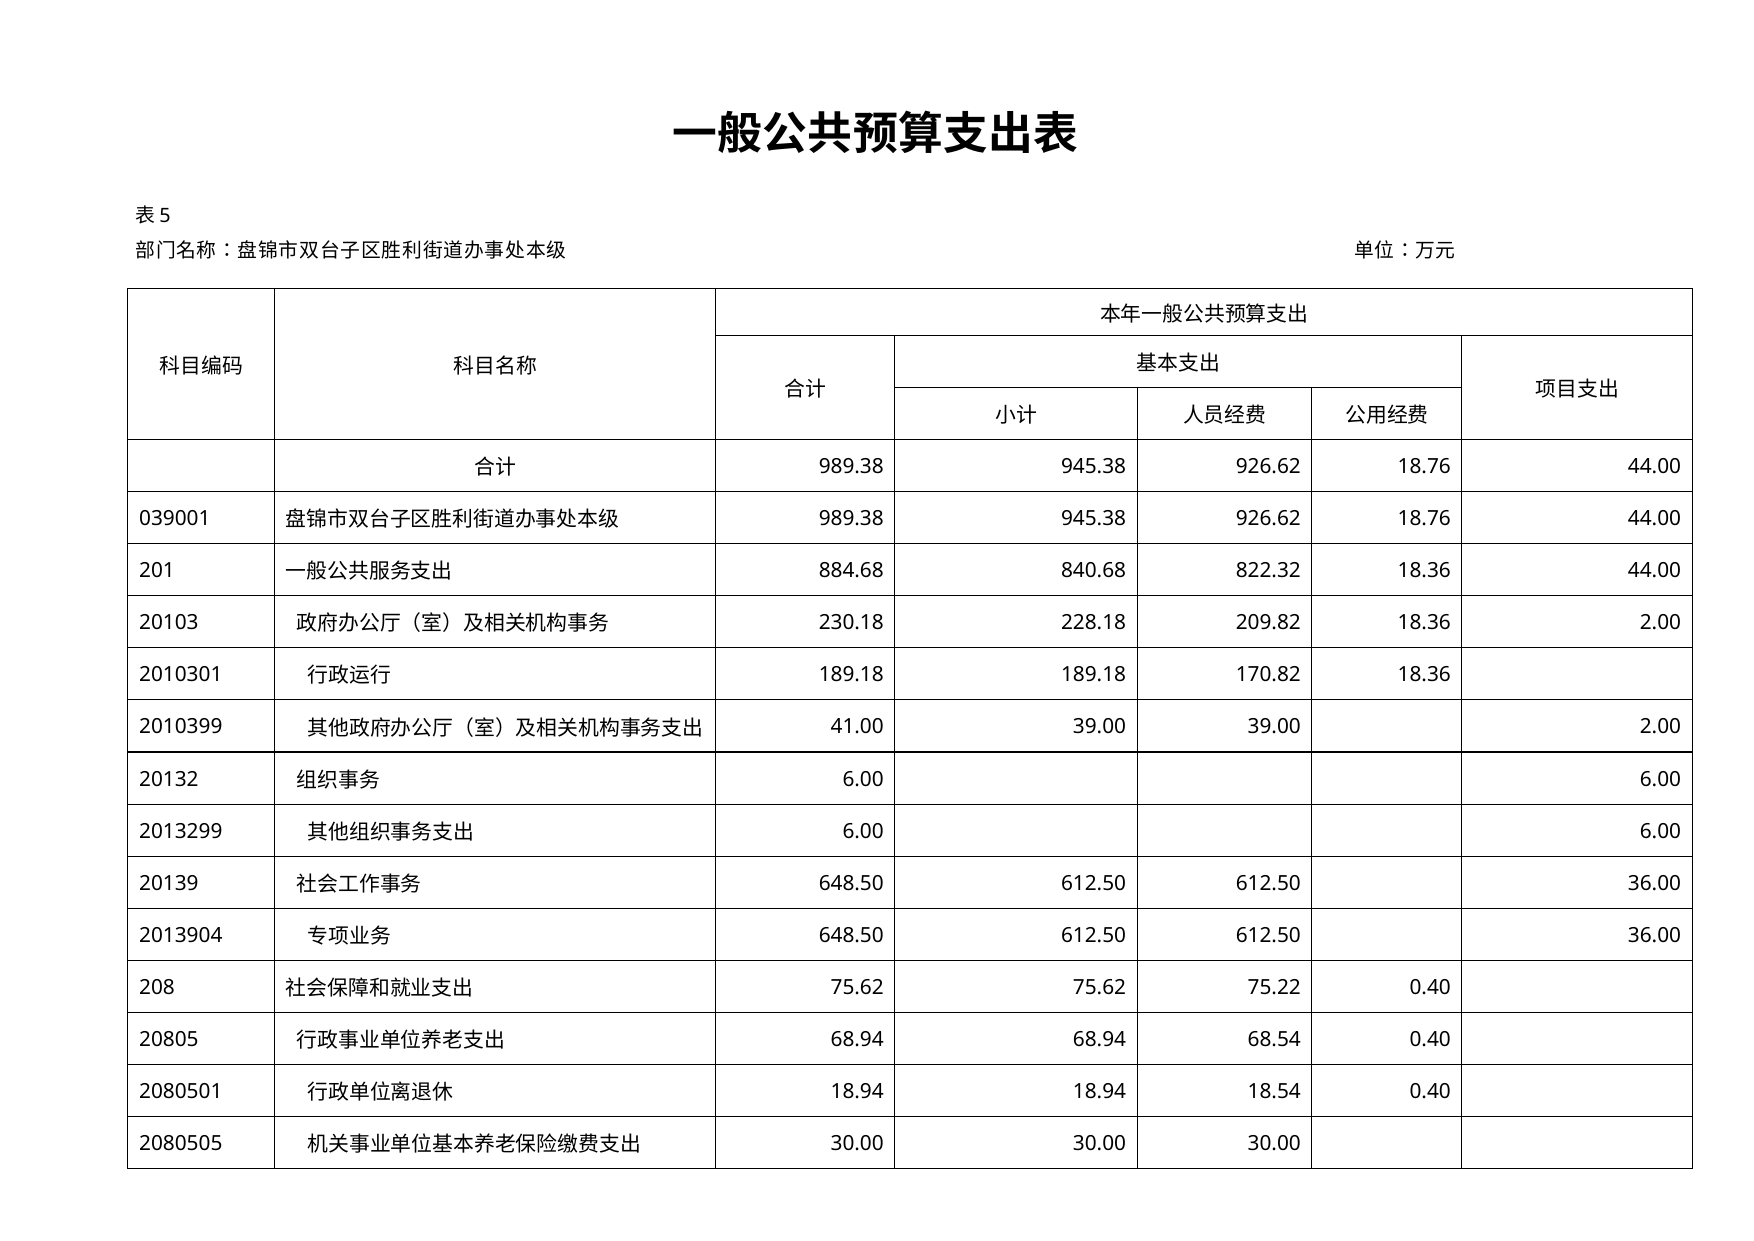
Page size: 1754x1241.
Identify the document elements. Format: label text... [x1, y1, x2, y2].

table_cell 989.38 [716, 492, 894, 543]
table_cell 189.18 [895, 648, 1137, 699]
table_cell 18.54 [1138, 1065, 1311, 1116]
table_cell 人员经费 [1138, 388, 1311, 439]
table_cell 36.00 [1462, 857, 1692, 908]
table_cell 36.00 [1462, 909, 1692, 960]
table_cell 6.00 [716, 805, 894, 856]
table_cell 612.50 [1138, 909, 1311, 960]
table_cell 机关事业单位基本养老保险缴费支出 [275, 1117, 715, 1168]
table_cell 基本支出 [895, 336, 1461, 387]
table_cell 30.00 [895, 1117, 1137, 1168]
table_cell [1462, 1117, 1692, 1168]
table_cell 30.00 [1138, 1117, 1311, 1168]
table_cell 75.62 [895, 961, 1137, 1012]
table_cell [895, 805, 1137, 856]
table_cell 228.18 [895, 596, 1137, 647]
table_cell 0.40 [1312, 1013, 1461, 1064]
table_cell 一般公共服务支出 [275, 544, 715, 595]
table_cell [1312, 909, 1461, 960]
table_cell 612.50 [895, 857, 1137, 908]
table_cell 41.00 [716, 700, 894, 751]
table_cell 20139 [128, 857, 274, 908]
table_header 科目编码 [128, 289, 274, 439]
table_cell 75.62 [716, 961, 894, 1012]
table_cell 30.00 [716, 1117, 894, 1168]
table_cell 6.00 [716, 753, 894, 803]
table_cell 合计 [716, 336, 894, 439]
table_cell [1462, 1013, 1692, 1064]
table_cell [1462, 648, 1692, 699]
table_cell 行政运行 [275, 648, 715, 699]
table_cell 2.00 [1462, 700, 1692, 751]
table_cell 2080501 [128, 1065, 274, 1116]
table_cell 其他组织事务支出 [275, 805, 715, 856]
table_cell 合计 [275, 440, 715, 491]
text 一般公共预算支出表 [672, 104, 1623, 161]
table_cell [1462, 961, 1692, 1012]
table_cell 208 [128, 961, 274, 1012]
table_cell 2.00 [1462, 596, 1692, 647]
table_cell 2010399 [128, 700, 274, 751]
table_cell 行政单位离退休 [275, 1065, 715, 1116]
table_cell [1312, 805, 1461, 856]
table_cell [1312, 753, 1461, 803]
table_cell 专项业务 [275, 909, 715, 960]
table_header 科目名称 [275, 289, 715, 439]
table_cell 945.38 [895, 492, 1137, 543]
text 部门名称：盘锦市双台子区胜利街道办事处本级 单位：万元 [135, 236, 1623, 263]
table_cell 公用经费 [1312, 388, 1461, 439]
table_cell 18.94 [895, 1065, 1137, 1116]
table_cell 2013904 [128, 909, 274, 960]
table_cell [1312, 1117, 1461, 1168]
table_cell 648.50 [716, 909, 894, 960]
table_cell 945.38 [895, 440, 1137, 491]
table_cell 2010301 [128, 648, 274, 699]
table_cell 0.40 [1312, 961, 1461, 1012]
table_cell [895, 753, 1137, 803]
table_cell 170.82 [1138, 648, 1311, 699]
table_cell 926.62 [1138, 492, 1311, 543]
table_cell 612.50 [895, 909, 1137, 960]
table_cell 6.00 [1462, 805, 1692, 856]
table_cell 884.68 [716, 544, 894, 595]
table_cell 小计 [895, 388, 1137, 439]
table_cell 822.32 [1138, 544, 1311, 595]
table_cell [128, 440, 274, 491]
table_cell 44.00 [1462, 492, 1692, 543]
table_cell 社会保障和就业支出 [275, 961, 715, 1012]
table_cell 39.00 [895, 700, 1137, 751]
table_cell 社会工作事务 [275, 857, 715, 908]
table_cell 18.36 [1312, 648, 1461, 699]
table_cell [1138, 753, 1311, 803]
table_cell 840.68 [895, 544, 1137, 595]
table_cell [1138, 805, 1311, 856]
table_cell 44.00 [1462, 544, 1692, 595]
table_cell 39.00 [1138, 700, 1311, 751]
table_cell 0.40 [1312, 1065, 1461, 1116]
table_cell [1312, 700, 1461, 751]
table_cell 68.54 [1138, 1013, 1311, 1064]
table_cell 039001 [128, 492, 274, 543]
table_cell [1312, 857, 1461, 908]
table_cell 行政事业单位养老支出 [275, 1013, 715, 1064]
table_cell 其他政府办公厅（室）及相关机构事务支出 [275, 700, 715, 751]
table_cell 18.36 [1312, 596, 1461, 647]
table_cell 230.18 [716, 596, 894, 647]
table_cell 20805 [128, 1013, 274, 1064]
table_cell 政府办公厅（室）及相关机构事务 [275, 596, 715, 647]
table_cell 612.50 [1138, 857, 1311, 908]
table_cell 201 [128, 544, 274, 595]
table_cell 44.00 [1462, 440, 1692, 491]
table_cell 2080505 [128, 1117, 274, 1168]
table_cell 20132 [128, 753, 274, 803]
table_cell 18.36 [1312, 544, 1461, 595]
table_header 本年一般公共预算支出 [716, 289, 1692, 335]
table_cell 68.94 [895, 1013, 1137, 1064]
table_cell 18.76 [1312, 440, 1461, 491]
table_cell 项目支出 [1462, 336, 1692, 439]
table_cell 209.82 [1138, 596, 1311, 647]
table_cell 20103 [128, 596, 274, 647]
table_cell 189.18 [716, 648, 894, 699]
table_cell 18.76 [1312, 492, 1461, 543]
table_cell 75.22 [1138, 961, 1311, 1012]
table_cell 989.38 [716, 440, 894, 491]
table_cell 盘锦市双台子区胜利街道办事处本级 [275, 492, 715, 543]
table_cell 6.00 [1462, 753, 1692, 803]
table_cell 648.50 [716, 857, 894, 908]
text 表5 [135, 202, 1623, 228]
table_cell 组织事务 [275, 753, 715, 803]
table_cell 18.94 [716, 1065, 894, 1116]
table_cell [1462, 1065, 1692, 1116]
table_cell 2013299 [128, 805, 274, 856]
table_cell 68.94 [716, 1013, 894, 1064]
table_cell 926.62 [1138, 440, 1311, 491]
